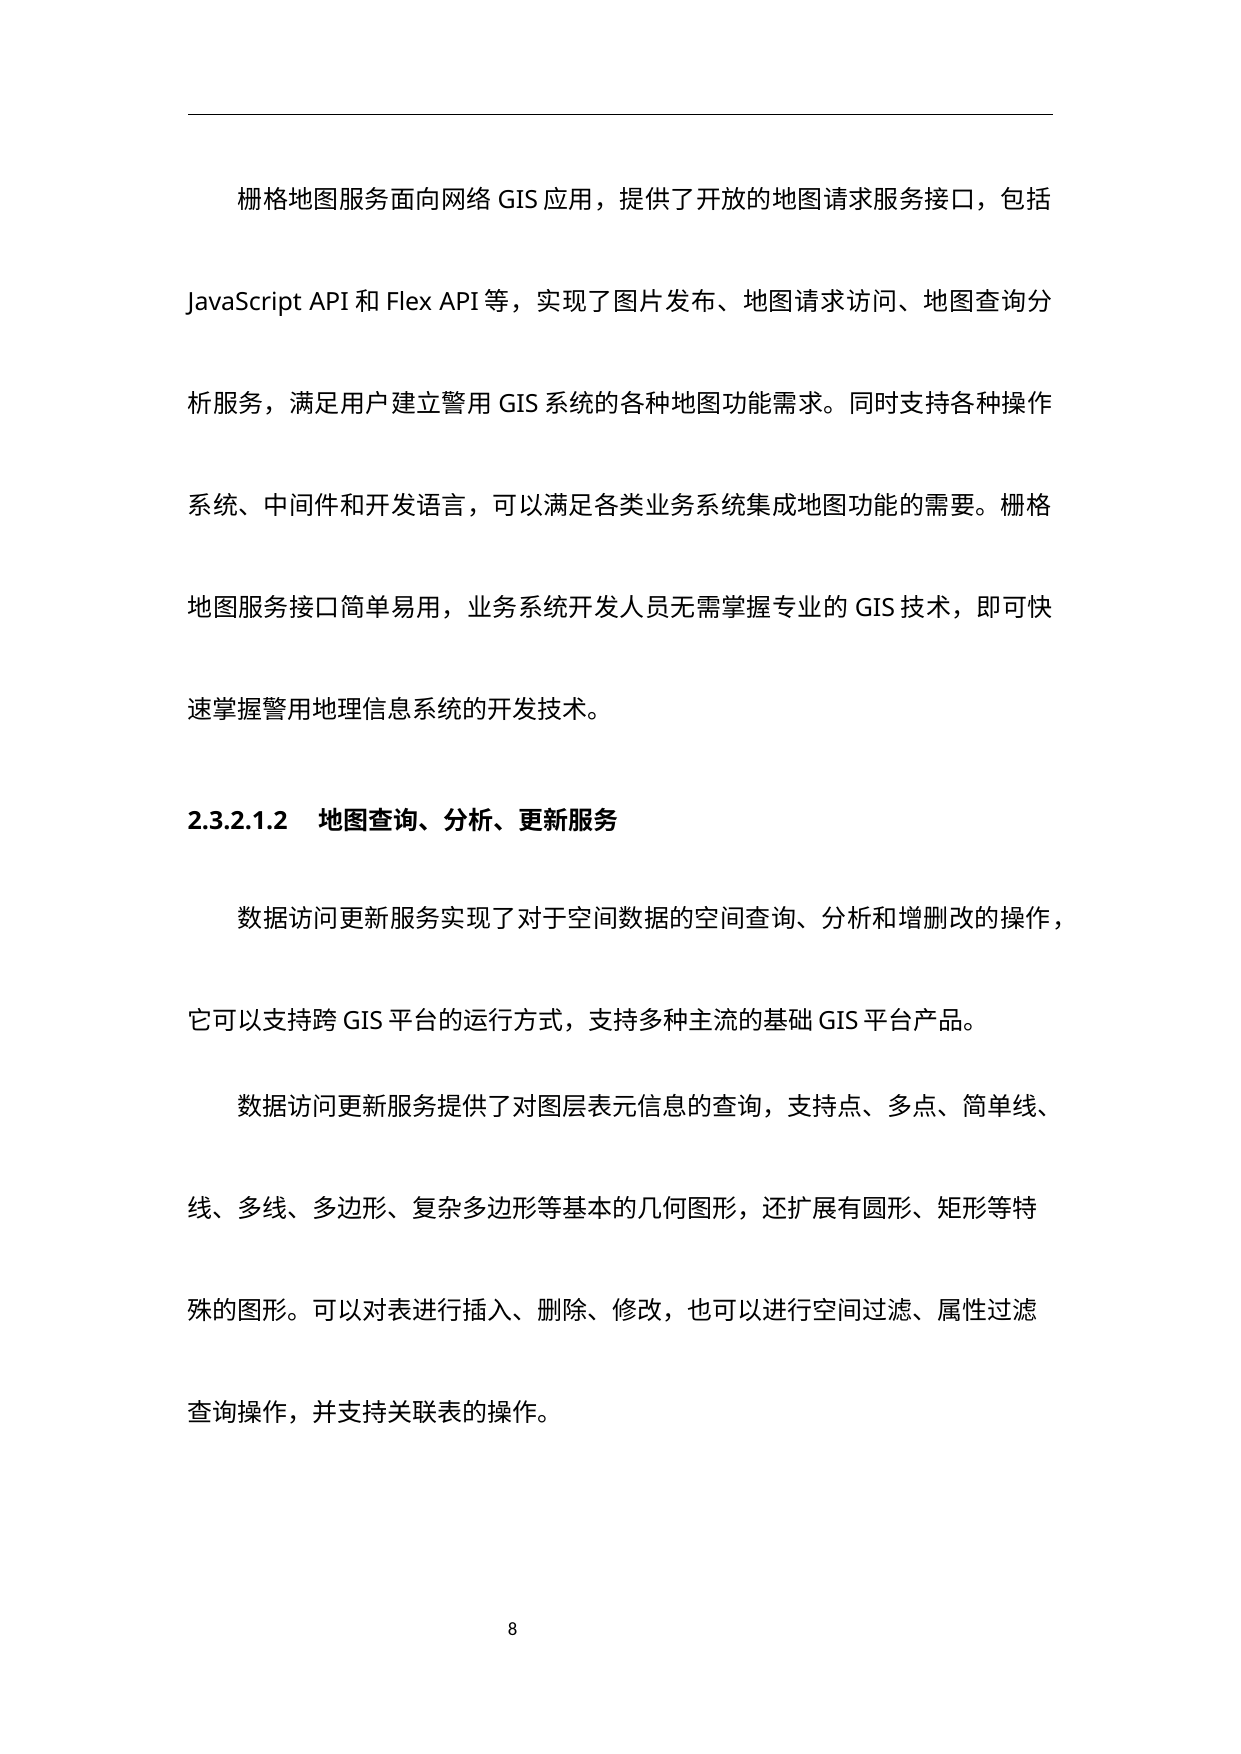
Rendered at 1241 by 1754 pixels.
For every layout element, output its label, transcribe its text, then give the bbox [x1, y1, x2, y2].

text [187, 1071, 1053, 1444]
text 数据访问更新服务实现了对于空间数据的空间查询、分析和增删改的操作，它可以支持跨GIS平台的运行方式，支持多种主流的基础GIS平台产品。 [187, 883, 1053, 1053]
subtitle 地图查询、分析、更新服务 [187, 784, 1053, 852]
text 栅格地图服务面向网络GIS应用，提供了开放的地图请求服务接口，包括JavaScript API和Flex API等，实现了图片发布、地图请求访问、地图查询分析服务，满足用户建立警用GIS系统的各种地图功能需求。同时支持各种操作系统、中间件和开发语言，可以满足各类业务系统集成地图功能的需要。栅格地图服务接口简单易用，业务系统开发人员无需掌握专业的GIS技术，即可快速掌握警用地理信息系统的开发技术。 [187, 164, 1053, 741]
